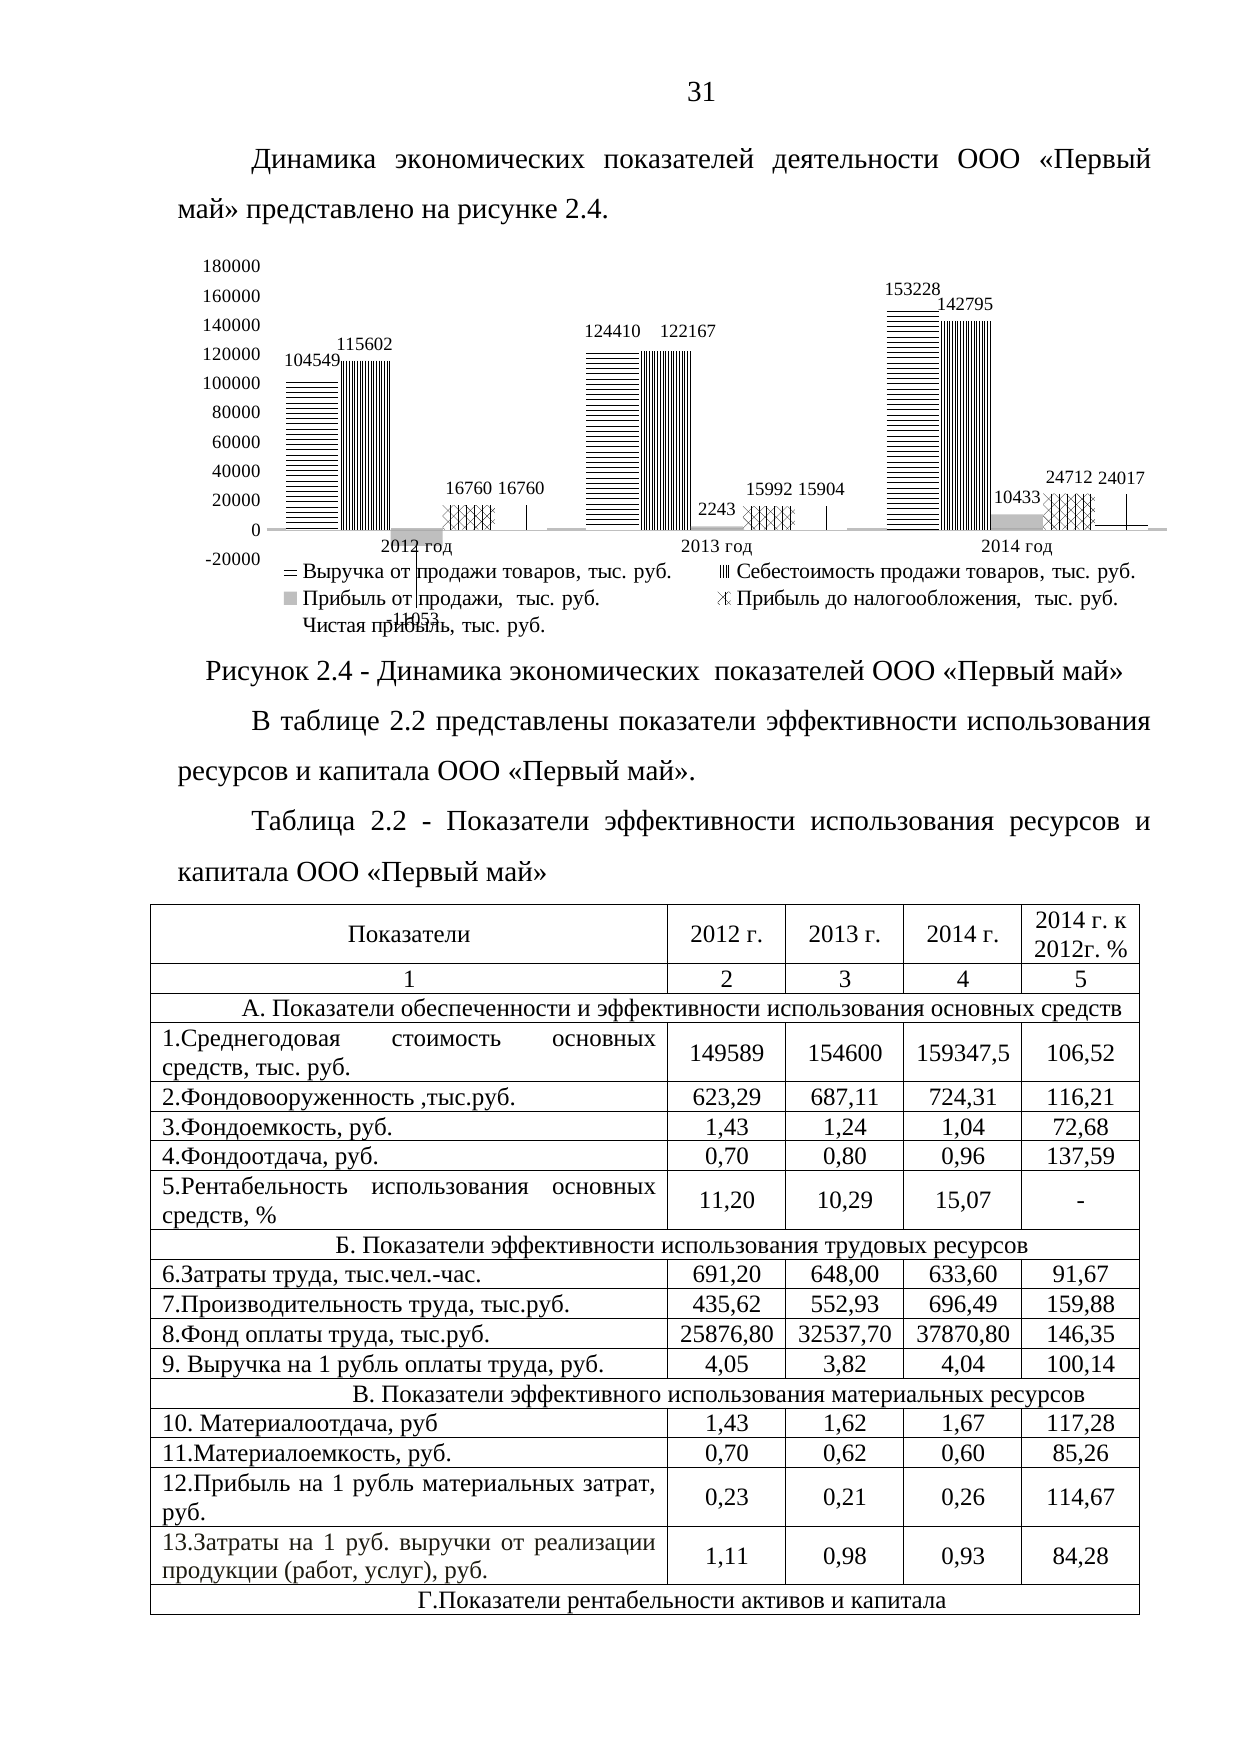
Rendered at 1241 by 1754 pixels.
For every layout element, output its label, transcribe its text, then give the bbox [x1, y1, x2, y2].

table_cell 696,49 [904, 1289, 1021, 1318]
table_cell 691,20 [668, 1260, 785, 1288]
table_cell 116,21 [1022, 1082, 1139, 1111]
table_cell 1,62 [786, 1409, 903, 1437]
table_cell 435,62 [668, 1289, 785, 1318]
text В таблице 2.2 представлены показатели эффективности использования ресурсов и капитала ООО «Первый май». [177, 703, 1152, 787]
table_cell 72,68 [1022, 1112, 1139, 1140]
table_header 2012 г. [668, 905, 785, 963]
table_cell 4,05 [668, 1349, 785, 1378]
table_cell 15,07 [904, 1171, 1021, 1229]
table_cell 0,80 [786, 1141, 903, 1170]
table_cell 1,43 [668, 1409, 785, 1437]
table_cell 5 [1022, 964, 1139, 992]
table_cell Б. Показатели эффективности использования трудовых ресурсов [151, 1230, 1139, 1258]
table_cell 1 [151, 964, 667, 992]
table_cell 149589 [668, 1023, 785, 1081]
table_cell 7.Производительность труда, тыс.руб. [151, 1289, 667, 1318]
table_cell 10,29 [786, 1171, 903, 1229]
table_cell 91,67 [1022, 1260, 1139, 1288]
table_header 2014 г. к 2012г. % [1022, 905, 1139, 963]
table_cell 137,59 [1022, 1141, 1139, 1170]
table_header 2014 г. [904, 905, 1021, 963]
table_header 2013 г. [786, 905, 903, 963]
table_cell 1.Среднегодовая стоимость основных средств, тыс. руб. [151, 1023, 667, 1081]
table_cell 159,88 [1022, 1289, 1139, 1318]
table_cell 4.Фондоотдача, руб. [151, 1141, 667, 1170]
table_cell 100,14 [1022, 1349, 1139, 1378]
text Таблица 2.2 - Показатели эффективности использования ресурсов и капитала ООО «Первый май» [177, 803, 1152, 887]
table_cell 6.Затраты труда, тыс.чел.-час. [151, 1260, 667, 1288]
table_cell - [1022, 1171, 1139, 1229]
table_cell 84,28 [1022, 1527, 1139, 1584]
table_cell 0,96 [904, 1141, 1021, 1170]
text Динамика экономических показателей деятельности ООО «Первый май» представлено на рисунке 2.4. [177, 141, 1152, 225]
table_cell 0,60 [904, 1438, 1021, 1467]
table_cell 1,11 [668, 1527, 785, 1584]
table_cell 0,70 [668, 1141, 785, 1170]
table_cell 2 [668, 964, 785, 992]
table_cell В. Показатели эффективного использования материальных ресурсов [151, 1379, 1139, 1407]
table_cell 3.Фондоемкость, руб. [151, 1112, 667, 1140]
table_cell 623,29 [668, 1082, 785, 1111]
table_cell 12.Прибыль на 1 рубль материальных затрат, руб. [151, 1468, 667, 1526]
table_cell 9. Выручка на 1 рубль оплаты труда, руб. [151, 1349, 667, 1378]
table_cell 0,62 [786, 1438, 903, 1467]
table_cell 4,04 [904, 1349, 1021, 1378]
table_cell 10. Материалоотдача, руб [151, 1409, 667, 1437]
table_cell 85,26 [1022, 1438, 1139, 1467]
table_cell 106,52 [1022, 1023, 1139, 1081]
table_cell 114,67 [1022, 1468, 1139, 1526]
table_cell 2.Фондовооруженность ,тыс.руб. [151, 1082, 667, 1111]
table_cell А. Показатели обеспеченности и эффективности использования основных средств [151, 994, 1139, 1022]
table_cell 552,93 [786, 1289, 903, 1318]
table_cell 1,04 [904, 1112, 1021, 1140]
table_cell 117,28 [1022, 1409, 1139, 1437]
table_cell 0,21 [786, 1468, 903, 1526]
table_cell 1,43 [668, 1112, 785, 1140]
table_cell 1,24 [786, 1112, 903, 1140]
table_cell 0,23 [668, 1468, 785, 1526]
table_cell 146,35 [1022, 1319, 1139, 1348]
table_cell 4 [904, 964, 1021, 992]
table_cell 154600 [786, 1023, 903, 1081]
table_cell 0,26 [904, 1468, 1021, 1526]
table_cell 11.Материалоемкость, руб. [151, 1438, 667, 1467]
table_cell 13.Затраты на 1 руб. выручки от реализации продукции (работ, услуг), руб. [151, 1527, 667, 1584]
table_cell 0,70 [668, 1438, 785, 1467]
table_cell 724,31 [904, 1082, 1021, 1111]
table_cell 648,00 [786, 1260, 903, 1288]
table_cell 0,98 [786, 1527, 903, 1584]
table_cell 159347,5 [904, 1023, 1021, 1081]
table_cell 687,11 [786, 1082, 903, 1111]
table_cell 5.Рентабельность использования основных средств, % [151, 1171, 667, 1229]
table_cell 25876,80 [668, 1319, 785, 1348]
table_cell 0,93 [904, 1527, 1021, 1584]
table_header Показатели [151, 905, 667, 963]
table_cell Г.Показатели рентабельности активов и капитала [151, 1585, 1139, 1614]
text Рисунок 2.4 - Динамика экономических показателей ООО «Первый май» [177, 242, 1152, 686]
table_cell 3,82 [786, 1349, 903, 1378]
table_cell 8.Фонд оплаты труда, тыс.руб. [151, 1319, 667, 1348]
table_cell 3 [786, 964, 903, 992]
table_cell 11,20 [668, 1171, 785, 1229]
table_cell 32537,70 [786, 1319, 903, 1348]
table_cell 633,60 [904, 1260, 1021, 1288]
table_cell 1,67 [904, 1409, 1021, 1437]
table_cell 37870,80 [904, 1319, 1021, 1348]
